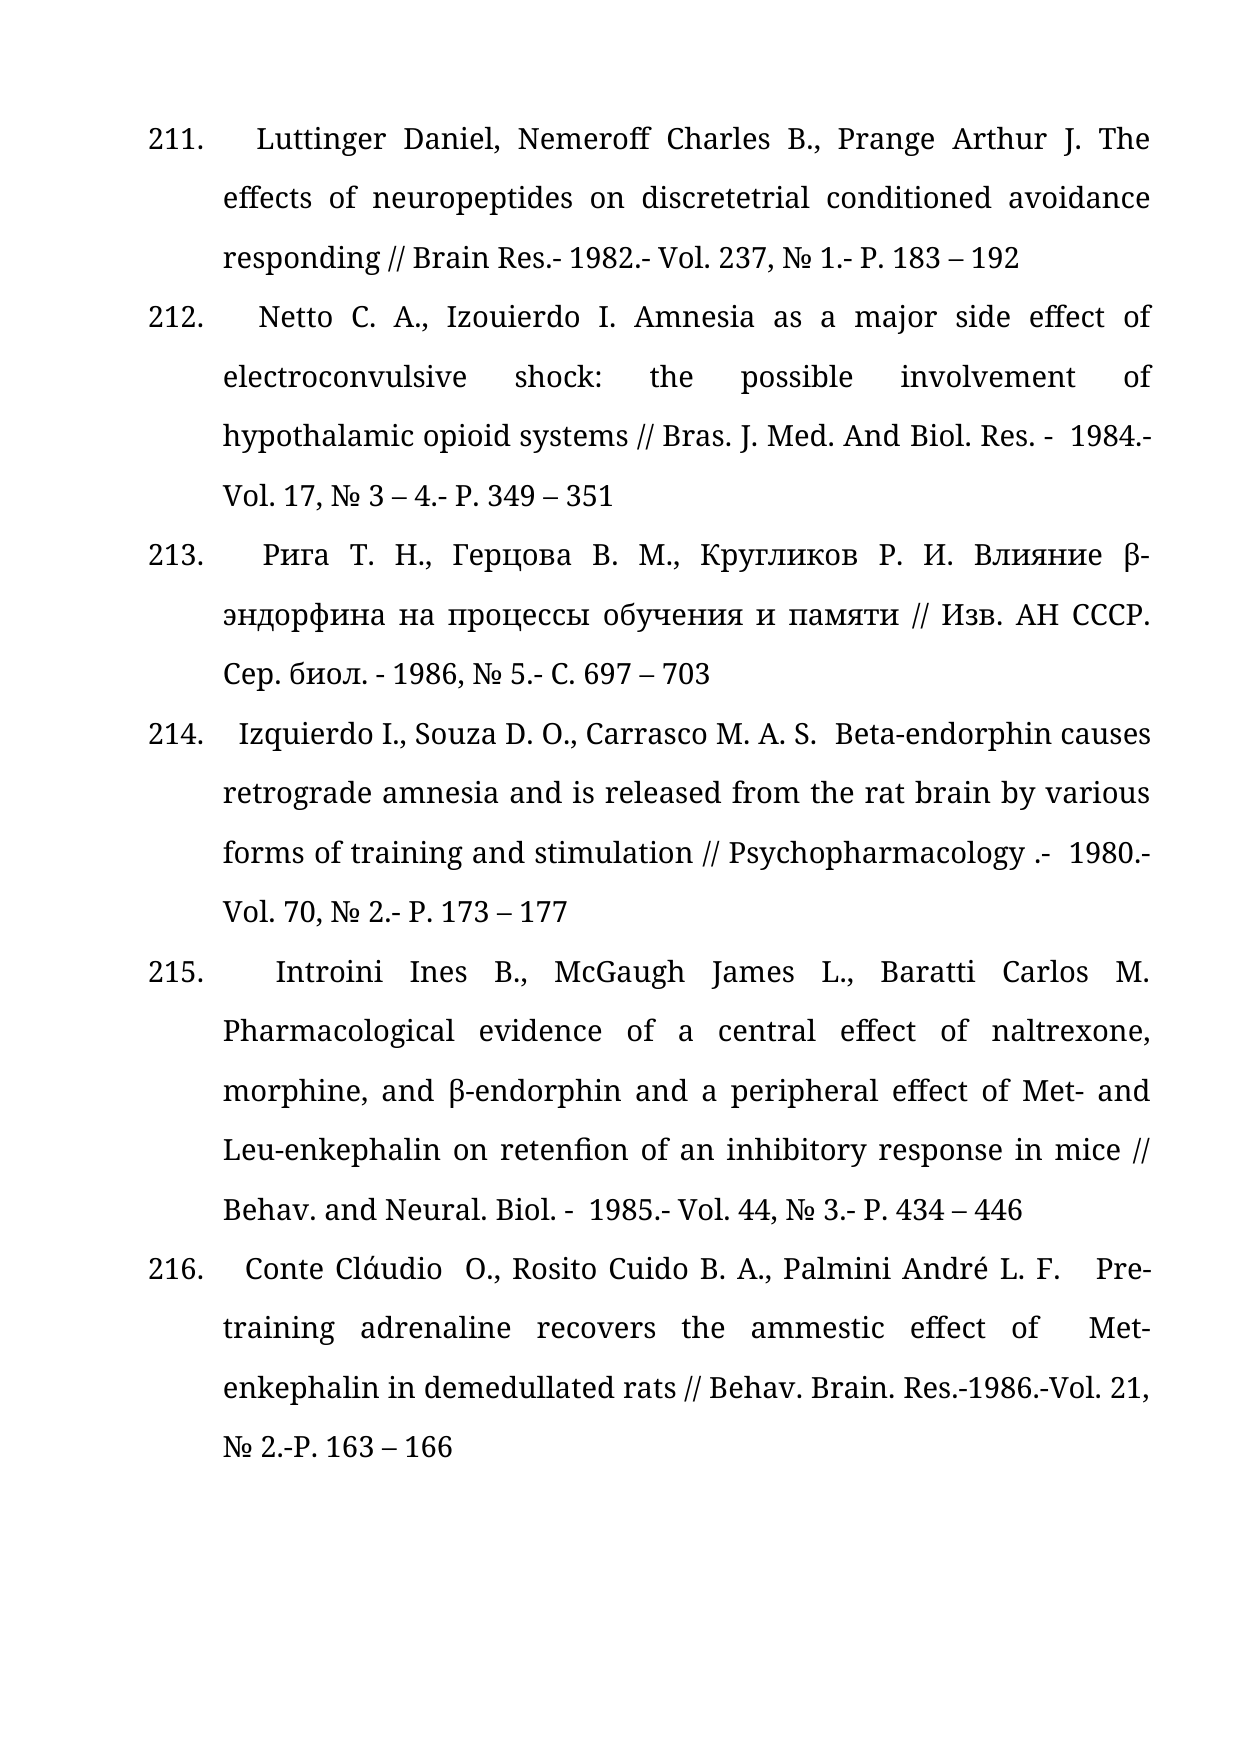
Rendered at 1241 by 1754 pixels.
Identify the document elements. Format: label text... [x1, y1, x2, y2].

list Conte Clάudio O., Rosito Cuido B. A., Palmini André L. F. Pre-training adrenaline recovers the ammestic effect of Met-enkephalin in demedullated rats // Behav. Brain. Res.-1986.-Vol. 21, № 2.-Р. 163 – 166 [148, 1248, 1152, 1466]
list Netto C. A., Izouierdo I. Amnesia as a major side effect of electroconvulsive shock: the possible involvement of hypothalamic opioid systems // Bras. J. Med. And Biol. Res. - 1984.- Vol. 17, № 3 – 4.- P. 349 – 351 [148, 297, 1152, 515]
list Luttinger Daniel, Nemeroff Charles B., Prange Arthur J. The effects of neuropeptides on discretetrial conditioned avoidance responding // Brain Res.- 1982.- Vol. 237, № 1.- P. 183 – 192 [148, 118, 1152, 277]
list Izquierdo I., Souza D. O., Carrasco M. A. S. Beta-endorphin causes retrograde amnesia and is released from the rat brain by various forms of training and stimulation // Psychopharmacology .- 1980.- Vol. 70, № 2.- P. 173 – 177 [148, 713, 1152, 931]
list Introini Ines B., McGaugh James L., Baratti Carlos M. Pharmacological evidence of a central effect of naltrexone, morphine, and β-endorphin and a peripheral effect of Met- and Leu-enkephalin on retenfion of an inhibitory response in mice // Behav. and Neural. Biol. - 1985.- Vol. 44, № 3.- P. 434 – 446 [148, 951, 1152, 1228]
list Рига Т. Н., Герцова В. М., Кругликов Р. И. Влияние β-эндорфина на процессы обучения и памяти // Изв. АН СССР. Сер. биол. - 1986, № 5.- C. 697 – 703 [148, 534, 1152, 693]
